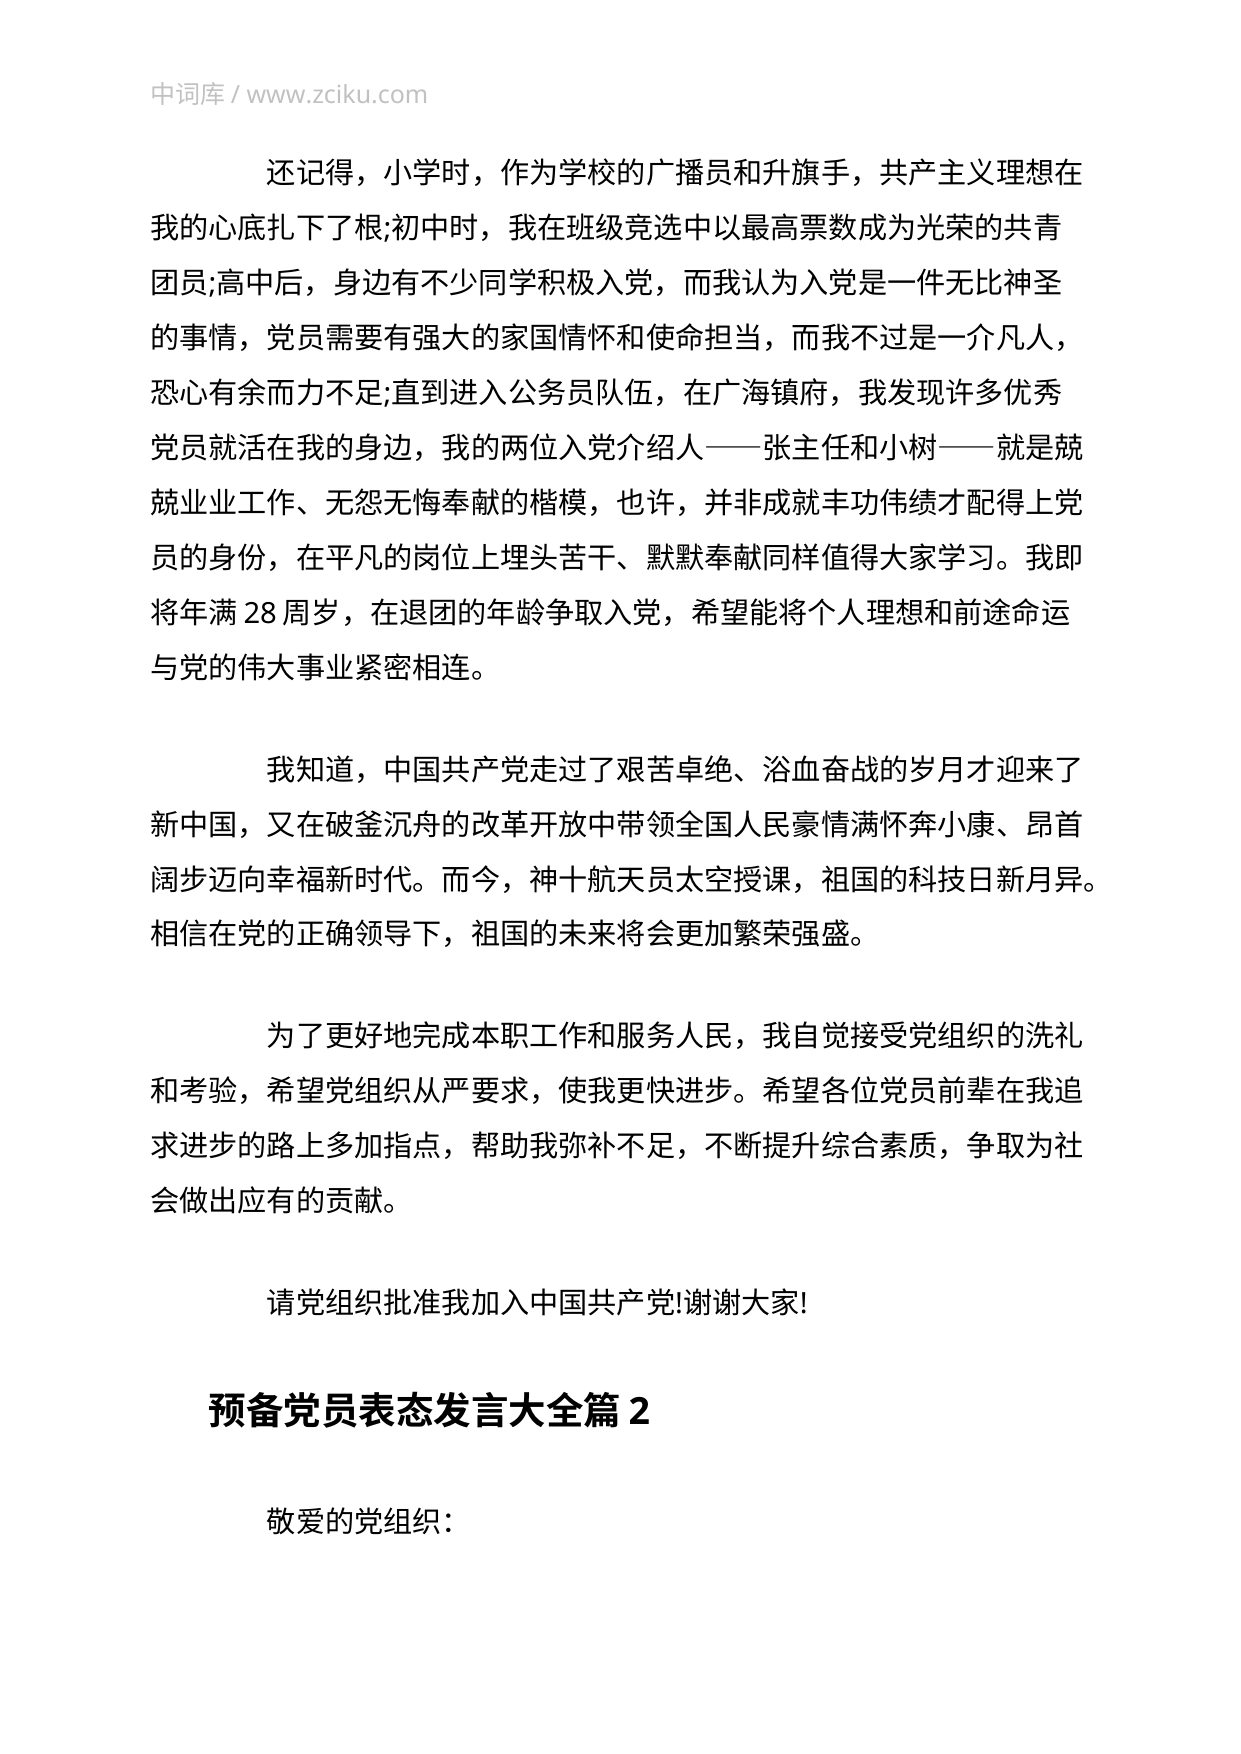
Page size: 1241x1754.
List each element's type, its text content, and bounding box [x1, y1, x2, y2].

text 我知道，中国共产党走过了艰苦卓绝、浴血奋战的岁月才迎来了新中国，又在破釜沉舟的改革开放中带领全国人民豪情满怀奔小康、昂首阔步迈向幸福新时代。而今，神十航天员太空授课，祖国的科技日新月异。相信在党的正确领导下，祖国的未来将会更加繁荣强盛。 [150, 746, 1090, 953]
text 请党组织批准我加入中国共产党!谢谢大家! [150, 1279, 1090, 1322]
text 还记得，小学时，作为学校的广播员和升旗手，共产主义理想在我的心底扎下了根;初中时，我在班级竞选中以最高票数成为光荣的共青团员;高中后，身边有不少同学积极入党，而我认为入党是一件无比神圣的事情，党员需要有强大的家国情怀和使命担当，而我不过是一介凡人，恐心有余而力不足;直到进入公务员队伍，在广海镇府，我发现许多优秀党员就活在我的身边，我的两位入党介绍人——张主任和小树——就是兢兢业业工作、无怨无悔奉献的楷模，也许，并非成就丰功伟绩才配得上党员的身份，在平凡的岗位上埋头苦干、默默奉献同样值得大家学习。我即将年满28周岁，在退团的年龄争取入党，希望能将个人理想和前途命运与党的伟大事业紧密相连。 [150, 150, 1090, 687]
text 敬爱的党组织： [150, 1499, 1090, 1541]
text 为了更好地完成本职工作和服务人民，我自觉接受党组织的洗礼和考验，希望党组织从严要求，使我更快进步。希望各位党员前辈在我追求进步的路上多加指点，帮助我弥补不足，不断提升综合素质，争取为社会做出应有的贡献。 [150, 1013, 1090, 1220]
text 预备党员表态发言大全篇2 [150, 1381, 1090, 1436]
